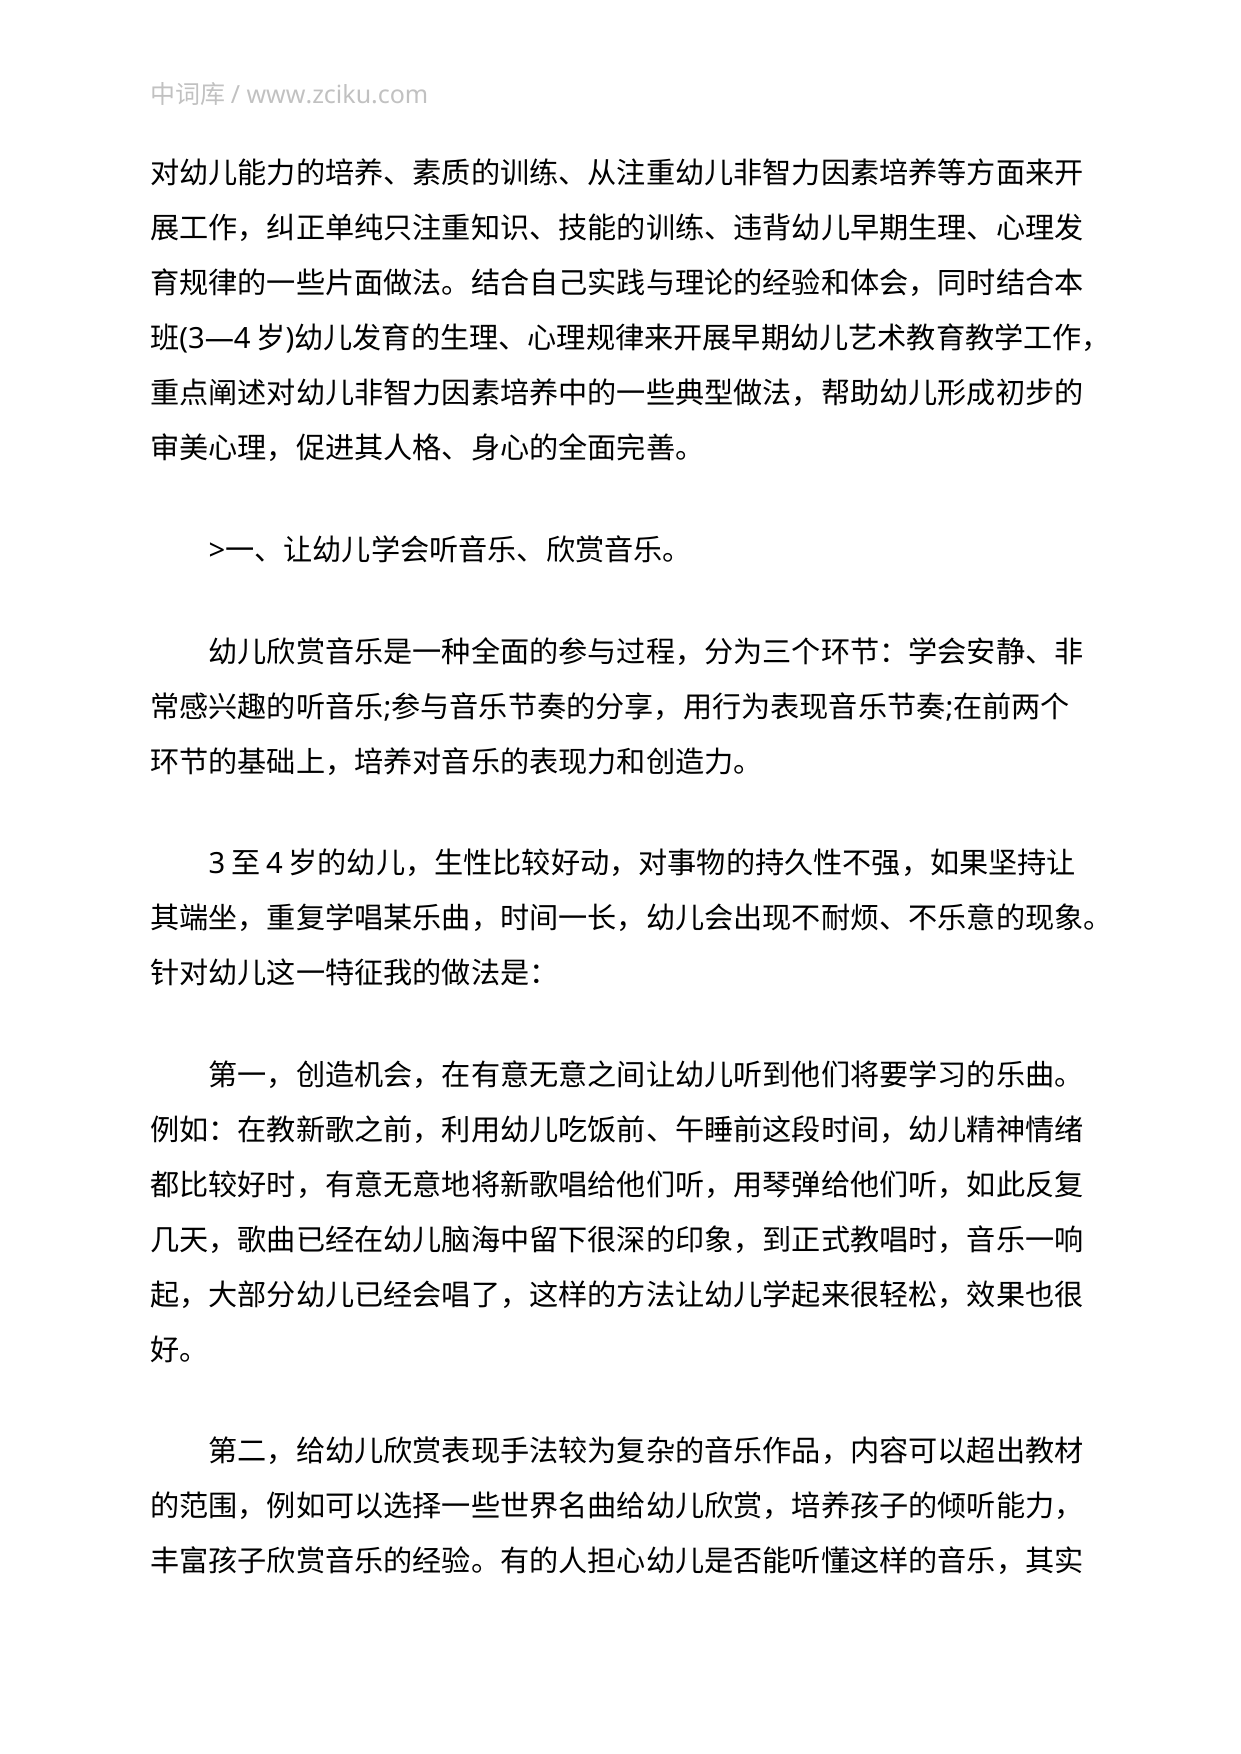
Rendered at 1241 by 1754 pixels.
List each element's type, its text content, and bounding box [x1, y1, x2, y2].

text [150, 150, 1090, 467]
text 幼儿欣赏音乐是一种全面的参与过程，分为三个环节：学会安静、非常感兴趣的听音乐;参与音乐节奏的分享，用行为表现音乐节奏;在前两个环节的基础上，培养对音乐的表现力和创造力。 [150, 628, 1090, 781]
text >一、让幼儿学会听音乐、欣赏音乐。 [150, 526, 1090, 569]
text 第一，创造机会，在有意无意之间让幼儿听到他们将要学习的乐曲。例如：在教新歌之前，利用幼儿吃饭前、午睡前这段时间，幼儿精神情绪都比较好时，有意无意地将新歌唱给他们听，用琴弹给他们听，如此反复几天，歌曲已经在幼儿脑海中留下很深的印象，到正式教唱时，音乐一响起，大部分幼儿已经会唱了，这样的方法让幼儿学起来很轻松，效果也很好。 [150, 1052, 1090, 1368]
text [150, 1428, 1090, 1580]
text 3至4岁的幼儿，生性比较好动，对事物的持久性不强，如果坚持让其端坐，重复学唱某乐曲，时间一长，幼儿会出现不耐烦、不乐意的现象。针对幼儿这一特征我的做法是： [150, 840, 1090, 992]
